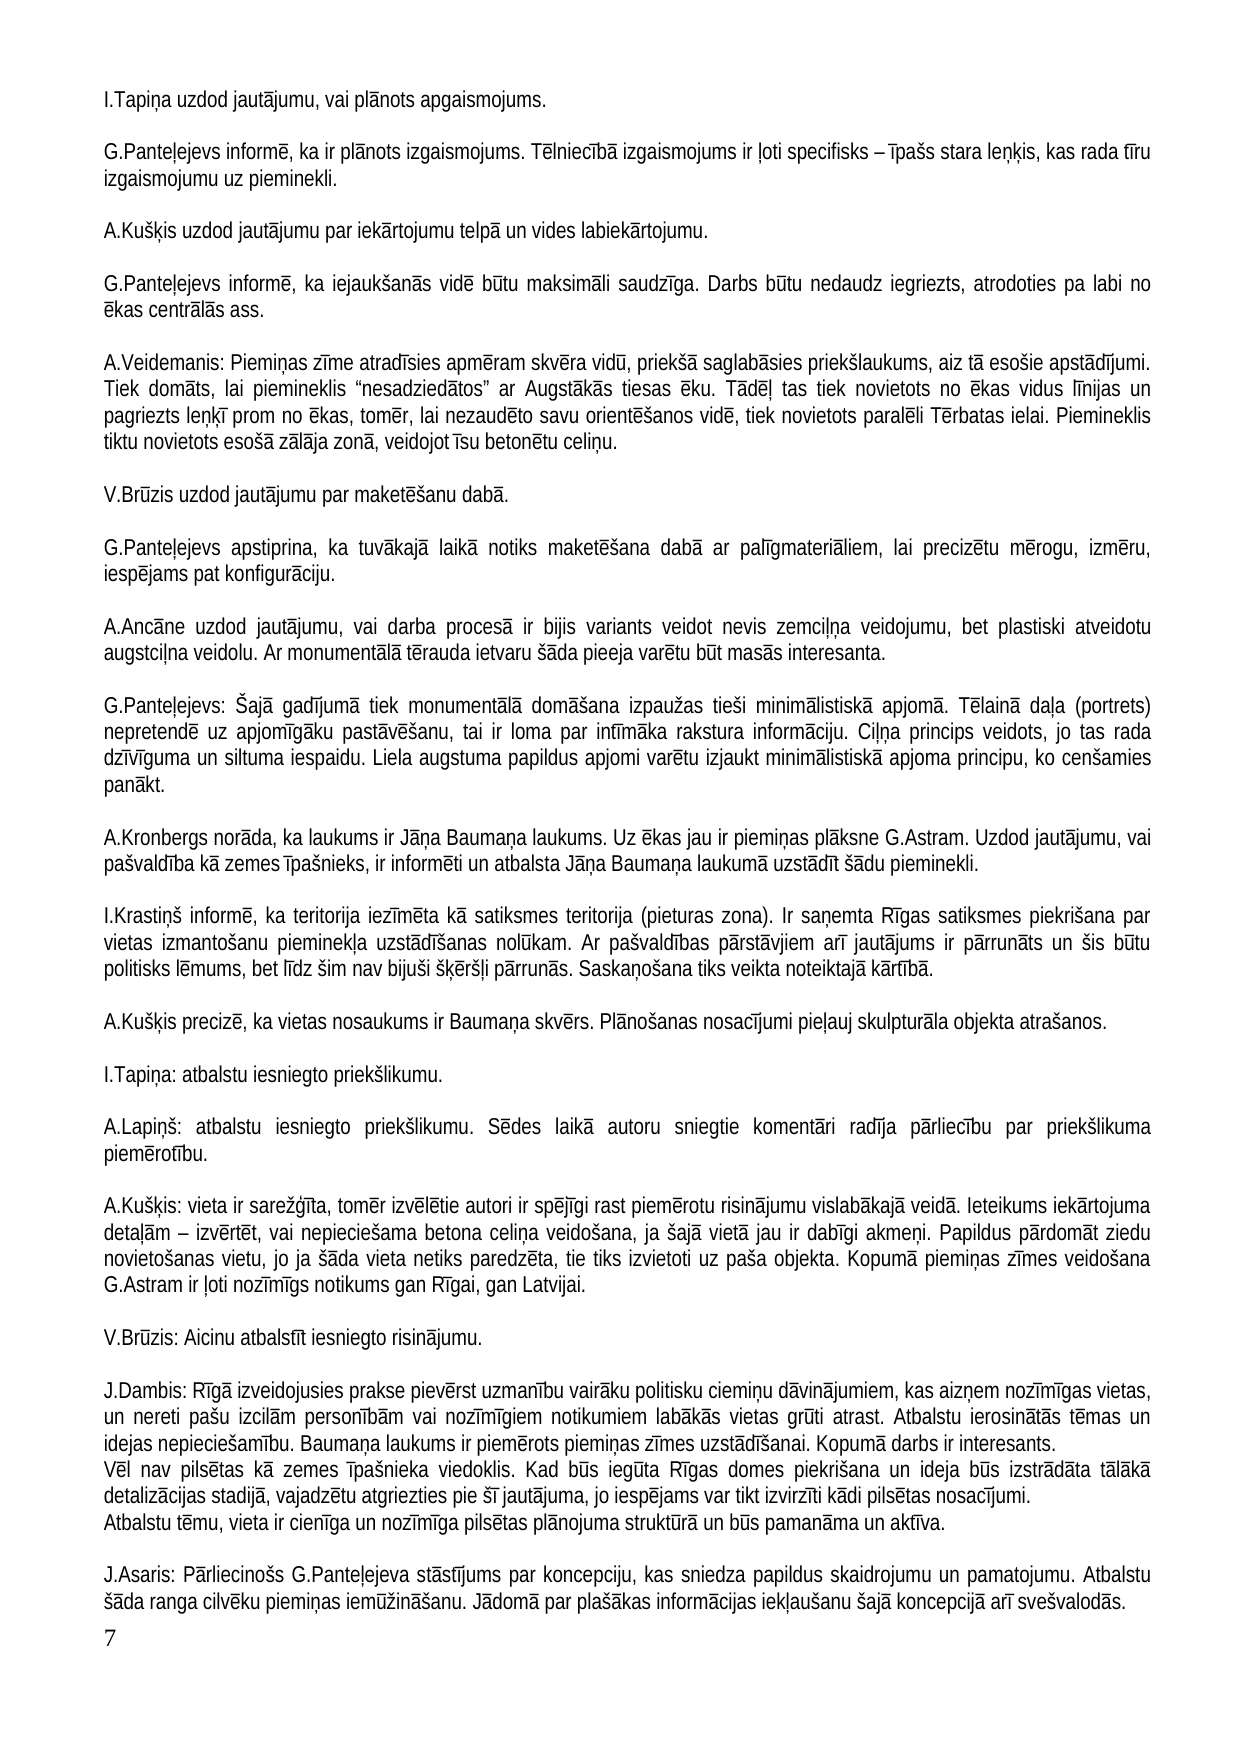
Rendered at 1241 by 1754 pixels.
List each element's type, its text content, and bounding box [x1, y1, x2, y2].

text G.Panteļejevs informē, ka ir plānots izgaismojums. Tēlniecībā izgaismojums ir ļoti specifisks – īpašs stara leņķis, kas rada tīru izgaismojumu uz pieminekli. [103, 138, 1152, 191]
text A.Kronbergs norāda, ka laukums ir Jāņa Baumaņa laukums. Uz ēkas jau ir piemiņas plāksne G.Astram. Uzdod jautājumu, vai pašvaldība kā zemes īpašnieks, ir informēti un atbalsta Jāņa Baumaņa laukumā uzstādīt šādu pieminekli. [103, 823, 1152, 876]
text V.Brūzis: Aicinu atbalstīt iesniegto risinājumu. [103, 1324, 1152, 1351]
text A.Kušķis uzdod jautājumu par iekārtojumu telpā un vides labiekārtojumu. [103, 217, 1152, 244]
text I.Krastiņš informē, ka teritorija iezīmēta kā satiksmes teritorija (pieturas zona). Ir saņemta Rīgas satiksmes piekrišana par vietas izmantošanu pieminekļa uzstādīšanas nolūkam. Ar pašvaldības pārstāvjiem arī jautājums ir pārrunāts un šis būtu politisks lēmums, bet līdz šim nav bijuši šķēršļi pārrunās. Saskaņošana tiks veikta noteiktajā kārtībā. [103, 902, 1152, 982]
text Vēl nav pilsētas kā zemes īpašnieka viedoklis. Kad būs iegūta Rīgas domes piekrišana un ideja būs izstrādāta tālākā detalizācijas stadijā, vajadzētu atgriezties pie šī jautājuma, jo iespējams var tikt izvirzīti kādi pilsētas nosacījumi. [103, 1456, 1152, 1509]
text G.Panteļejevs informē, ka iejaukšanās vidē būtu maksimāli saudzīga. Darbs būtu nedaudz iegriezts, atrodoties pa labi no ēkas centrālās ass. [103, 270, 1152, 323]
text A.Veidemanis: Piemiņas zīme atradīsies apmēram skvēra vidū, priekšā saglabāsies priekšlaukums, aiz tā esošie apstādījumi. Tiek domāts, lai piemineklis “nesadziedātos” ar Augstākās tiesas ēku. Tādēļ tas tiek novietots no ēkas vidus līnijas un pagriezts leņķī prom no ēkas, tomēr, lai nezaudēto savu orientēšanos vidē, tiek novietots paralēli Tērbatas ielai. Piemineklis tiktu novietots esošā zālāja zonā, veidojot īsu betonētu celiņu. [103, 349, 1152, 454]
text A.Kušķis: vieta ir sarežģīta, tomēr izvēlētie autori ir spējīgi rast piemērotu risinājumu vislabākajā veidā. Ieteikums iekārtojuma detaļām – izvērtēt, vai nepieciešama betona celiņa veidošana, ja šajā vietā jau ir dabīgi akmeņi. Papildus pārdomāt ziedu novietošanas vietu, jo ja šāda vieta netiks paredzēta, tie tiks izvietoti uz paša objekta. Kopumā piemiņas zīmes veidošana G.Astram ir ļoti nozīmīgs notikums gan Rīgai, gan Latvijai. [103, 1192, 1152, 1298]
text I.Tapiņa: atbalstu iesniegto priekšlikumu. [103, 1061, 1152, 1087]
text A.Ancāne uzdod jautājumu, vai darba procesā ir bijis variants veidot nevis zemciļņa veidojumu, bet plastiski atveidotu augstciļna veidolu. Ar monumentālā tērauda ietvaru šāda pieeja varētu būt masās interesanta. [103, 613, 1152, 665]
text A.Kušķis precizē, ka vietas nosaukums ir Baumaņa skvērs. Plānošanas nosacījumi pieļauj skulpturāla objekta atrašanos. [103, 1008, 1152, 1034]
text Atbalstu tēmu, vieta ir cienīga un nozīmīga pilsētas plānojuma struktūrā un būs pamanāma un aktīva. [103, 1509, 1152, 1535]
text I.Tapiņa uzdod jautājumu, vai plānots apgaismojums. [103, 86, 1152, 112]
text V.Brūzis uzdod jautājumu par maketēšanu dabā. [103, 481, 1152, 507]
text A.Lapiņš: atbalstu iesniegto priekšlikumu. Sēdes laikā autoru sniegtie komentāri radīja pārliecību par priekšlikuma piemērotību. [103, 1113, 1152, 1166]
text J.Asaris: Pārliecinošs G.Panteļejeva stāstījums par koncepciju, kas sniedza papildus skaidrojumu un pamatojumu. Atbalstu šāda ranga cilvēku piemiņas iemūžināšanu. Jādomā par plašākas informācijas iekļaušanu šajā koncepcijā arī svešvalodās. [103, 1561, 1152, 1614]
text G.Panteļejevs: Šajā gadījumā tiek monumentālā domāšana izpaužas tieši minimālistiskā apjomā. Tēlainā daļa (portrets) nepretendē uz apjomīgāku pastāvēšanu, tai ir loma par intīmāka rakstura informāciju. Ciļņa princips veidots, jo tas rada dzīvīguma un siltuma iespaidu. Liela augstuma papildus apjomi varētu izjaukt minimālistiskā apjoma principu, ko cenšamies panākt. [103, 692, 1152, 797]
text J.Dambis: Rīgā izveidojusies prakse pievērst uzmanību vairāku politisku ciemiņu dāvinājumiem, kas aizņem nozīmīgas vietas, un nereti pašu izcilām personībām vai nozīmīgiem notikumiem labākās vietas grūti atrast. Atbalstu ierosinātās tēmas un idejas nepieciešamību. Baumaņa laukums ir piemērots piemiņas zīmes uzstādīšanai. Kopumā darbs ir interesants. [103, 1377, 1152, 1456]
text G.Panteļejevs apstiprina, ka tuvākajā laikā notiks maketēšana dabā ar palīgmateriāliem, lai precizētu mērogu, izmēru, iespējams pat konfigurāciju. [103, 533, 1152, 586]
